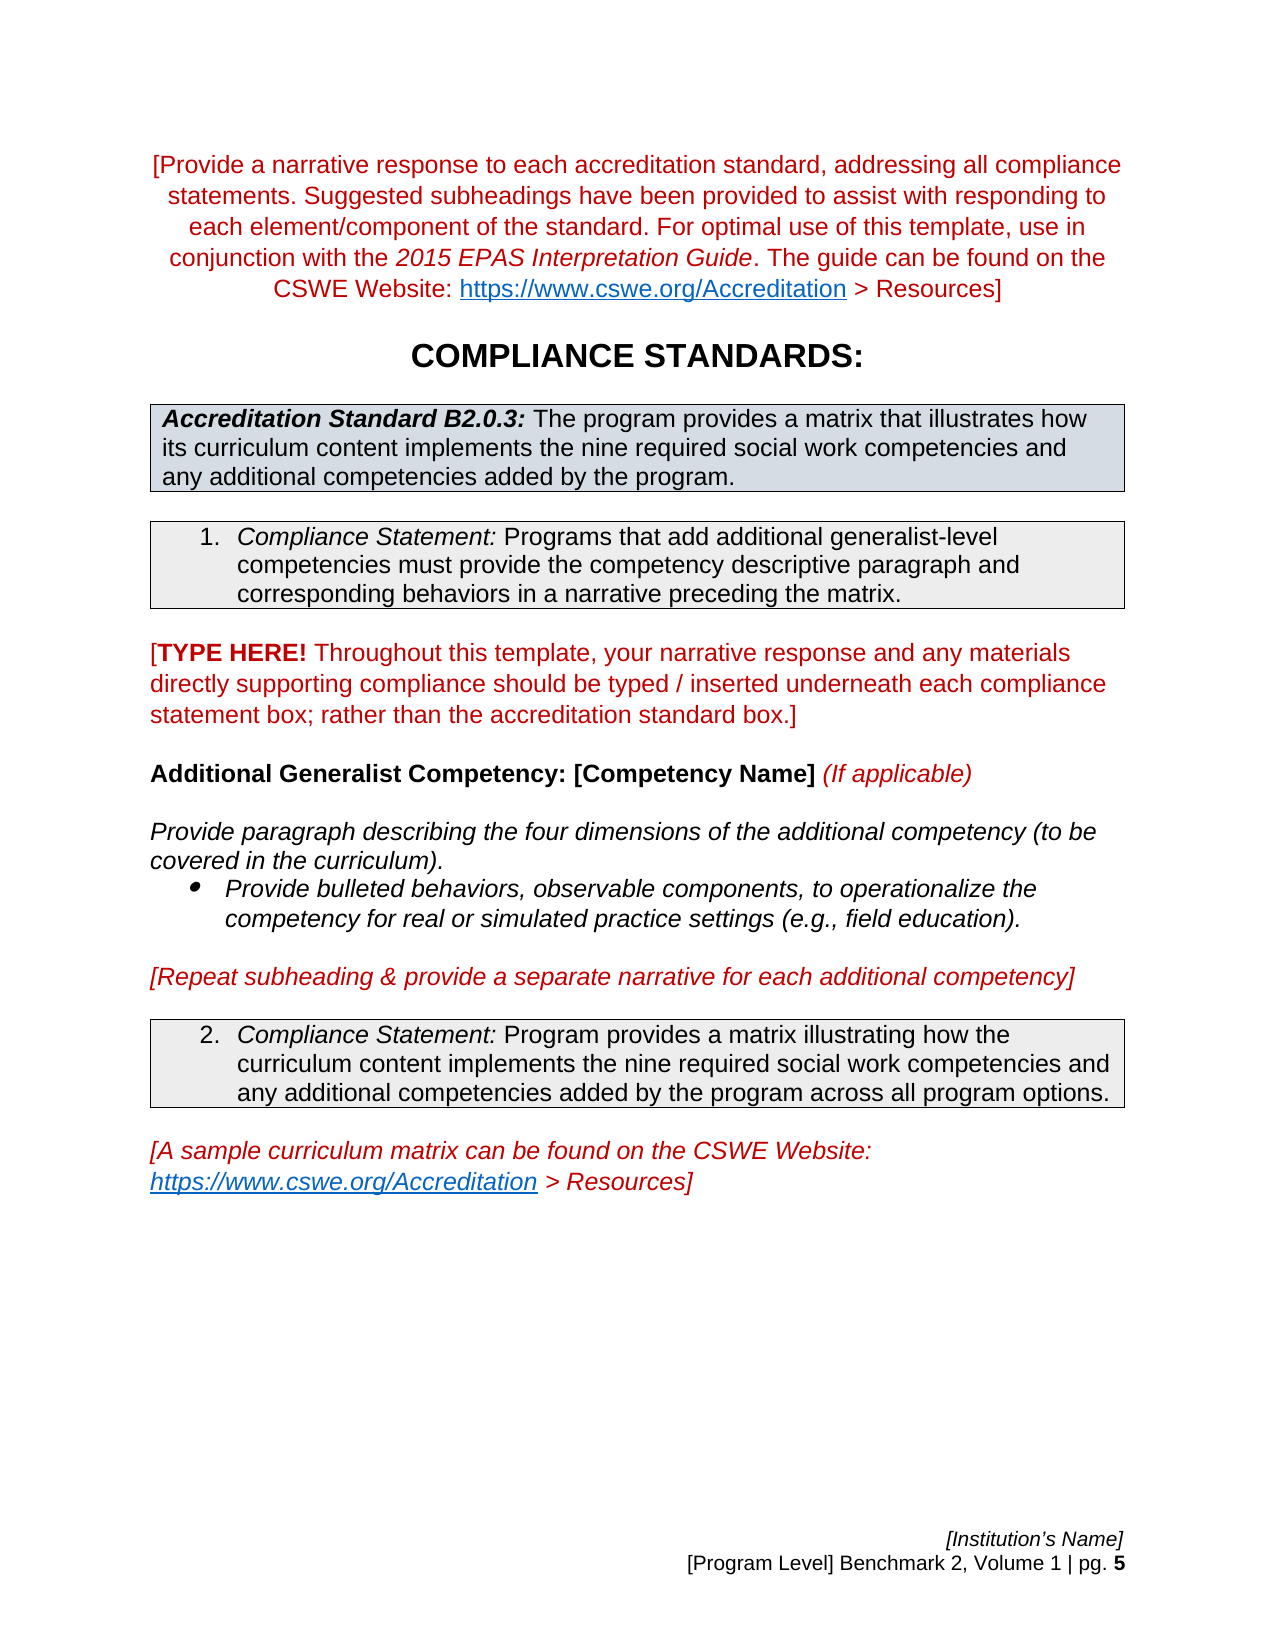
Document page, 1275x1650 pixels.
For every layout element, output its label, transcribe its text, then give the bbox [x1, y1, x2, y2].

table_header Compliance Statement: Program provides a matrix illustrating how the curriculum content implements the nine required social work competencies and any additional competencies added by the program across all program options. [151, 1020, 1124, 1107]
table_header Accreditation Standard B2.0.3: The program provides a matrix that illustrates how its curriculum content implements the nine required social work competencies and any additional competencies added by the program. [151, 405, 1124, 491]
text [TYPE HERE! Throughout this template, your narrative response and any materials directly supporting compliance should be typed / inserted underneath each compliance statement box; rather than the accreditation standard box.] [150, 638, 1125, 728]
list Provide bulleted behaviors, observable components, to operationalize the competency for real or simulated practice settings (e.g., field education). [187, 874, 1125, 933]
table_header Compliance Statement: Programs that add additional generalist-level competencies must provide the competency descriptive paragraph and corresponding behaviors in a narrative preceding the matrix. [151, 522, 1124, 608]
text [Provide a narrative response to each accreditation standard, addressing all compliance statements. Suggested subheadings have been provided to assist with responding to each element/component of the standard. For optimal use of this template, use in conjunction with the 2015 EPAS Interpretation Guide. The guide can be found on the CSWE Website: https://www.cswe.org/Accreditation > Resources] [150, 150, 1125, 303]
text Provide paragraph describing the four dimensions of the additional competency (to be covered in the curriculum). [150, 817, 1125, 874]
text [Repeat subheading & provide a separate narrative for each additional competency] [150, 962, 1125, 991]
subtitle COMPLIANCE STANDARDS: [150, 336, 1125, 375]
text Additional Generalist Competency: [Competency Name] (If applicable) [150, 759, 1125, 788]
text [A sample curriculum matrix can be found on the CSWE Website: https://www.cswe.org/Accreditation > Resources] [150, 1136, 1125, 1196]
